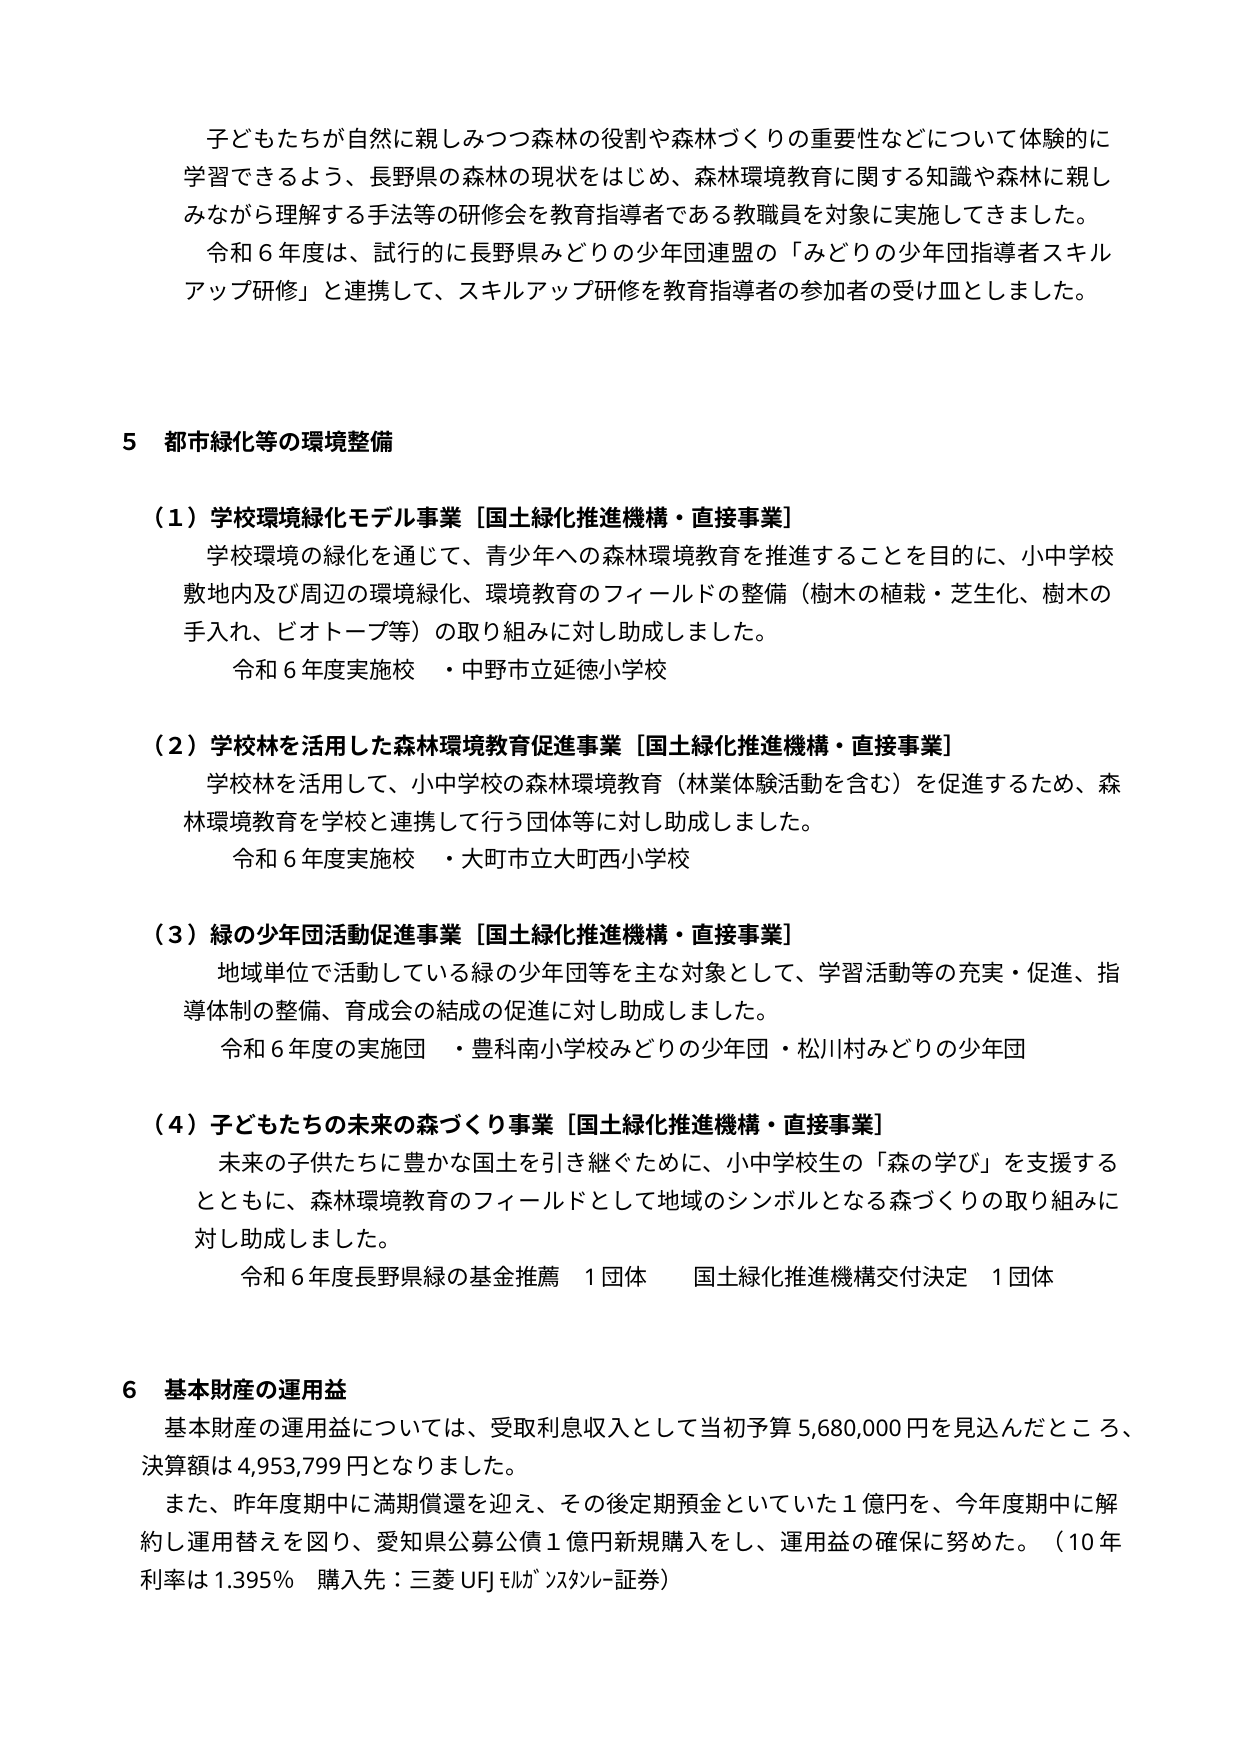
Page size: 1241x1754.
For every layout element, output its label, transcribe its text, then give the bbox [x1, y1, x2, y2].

text 未来の子供たちに豊かな国土を引き継ぐために、小中学校生の「森の学び」を支援するとともに、森林環境教育のフィールドとして地域のシンボルとなる森づくりの取り組みに対し助成しました。 [172, 1142, 1122, 1256]
text ６ 基本財産の運用益 [118, 1370, 1079, 1408]
text 令和6年度長野県緑の基金推薦 1団体 国土緑化推進機構交付決定 1団体 [172, 1256, 1122, 1294]
text ５ 都市緑化等の環境整備 [118, 422, 1115, 460]
text 子どもたちが自然に親しみつつ森林の役割や森林づくりの重要性などについて体験的に学習できるよう、長野県の森林の現状をはじめ、森林環境教育に関する知識や森林に親しみながら理解する手法等の研修会を教育指導者である教職員を対象に実施してきました。 [184, 119, 1115, 232]
text （１）学校環境緑化モデル事業［国土緑化推進機構・直接事業］ [118, 498, 1122, 536]
text 令和6年度実施校 ・中野市立延徳小学校 [118, 649, 1122, 687]
text 基本財産の運用益については、受取利息収入として当初予算5,680,000円を見込んだとこ ろ、決算額は4,953,799円となりました。 [118, 1408, 1122, 1484]
text 地域単位で活動している緑の少年団等を主な対象として、学習活動等の充実・促進、指導体制の整備、育成会の結成の促進に対し助成しました。 [184, 953, 1122, 1029]
text （４）子どもたちの未来の森づくり事業［国土緑化推進機構・直接事業］ [118, 1104, 1122, 1142]
text （３）緑の少年団活動促進事業［国土緑化推進機構・直接事業］ [118, 915, 1122, 953]
text また、昨年度期中に満期償還を迎え、その後定期預金といていた１億円を、今年度期中に解約し運用替えを図り、愛知県公募公債１億円新規購入をし、運用益の確保に努めた。（10年 利率は1.395％ 購入先：三菱UFJﾓﾙｶﾞﾝｽﾀﾝﾚｰ証券） [140, 1484, 1122, 1597]
text 学校林を活用して、小中学校の森林環境教育（林業体験活動を含む）を促進するため、森林環境教育を学校と連携して行う団体等に対し助成しました。 [184, 763, 1122, 839]
text （２）学校林を活用した森林環境教育促進事業［国土緑化推進機構・直接事業］ [118, 725, 1122, 763]
text 令和６年度は、試行的に長野県みどりの少年団連盟の「みどりの少年団指導者スキルアップ研修」と連携して、スキルアップ研修を教育指導者の参加者の受け皿としました。 [184, 232, 1115, 308]
text 学校環境の緑化を通じて、青少年への森林環境教育を推進することを目的に、小中学校敷地内及び周辺の環境緑化、環境教育のフィールドの整備（樹木の植栽・芝生化、樹木の手入れ、ビオトープ等）の取り組みに対し助成しました。 [184, 536, 1115, 649]
text 令和6年度実施校 ・大町市立大町西小学校 [118, 839, 1122, 877]
text 令和6年度の実施団 ・豊科南小学校みどりの少年団 ・松川村みどりの少年団 [118, 1029, 1122, 1067]
